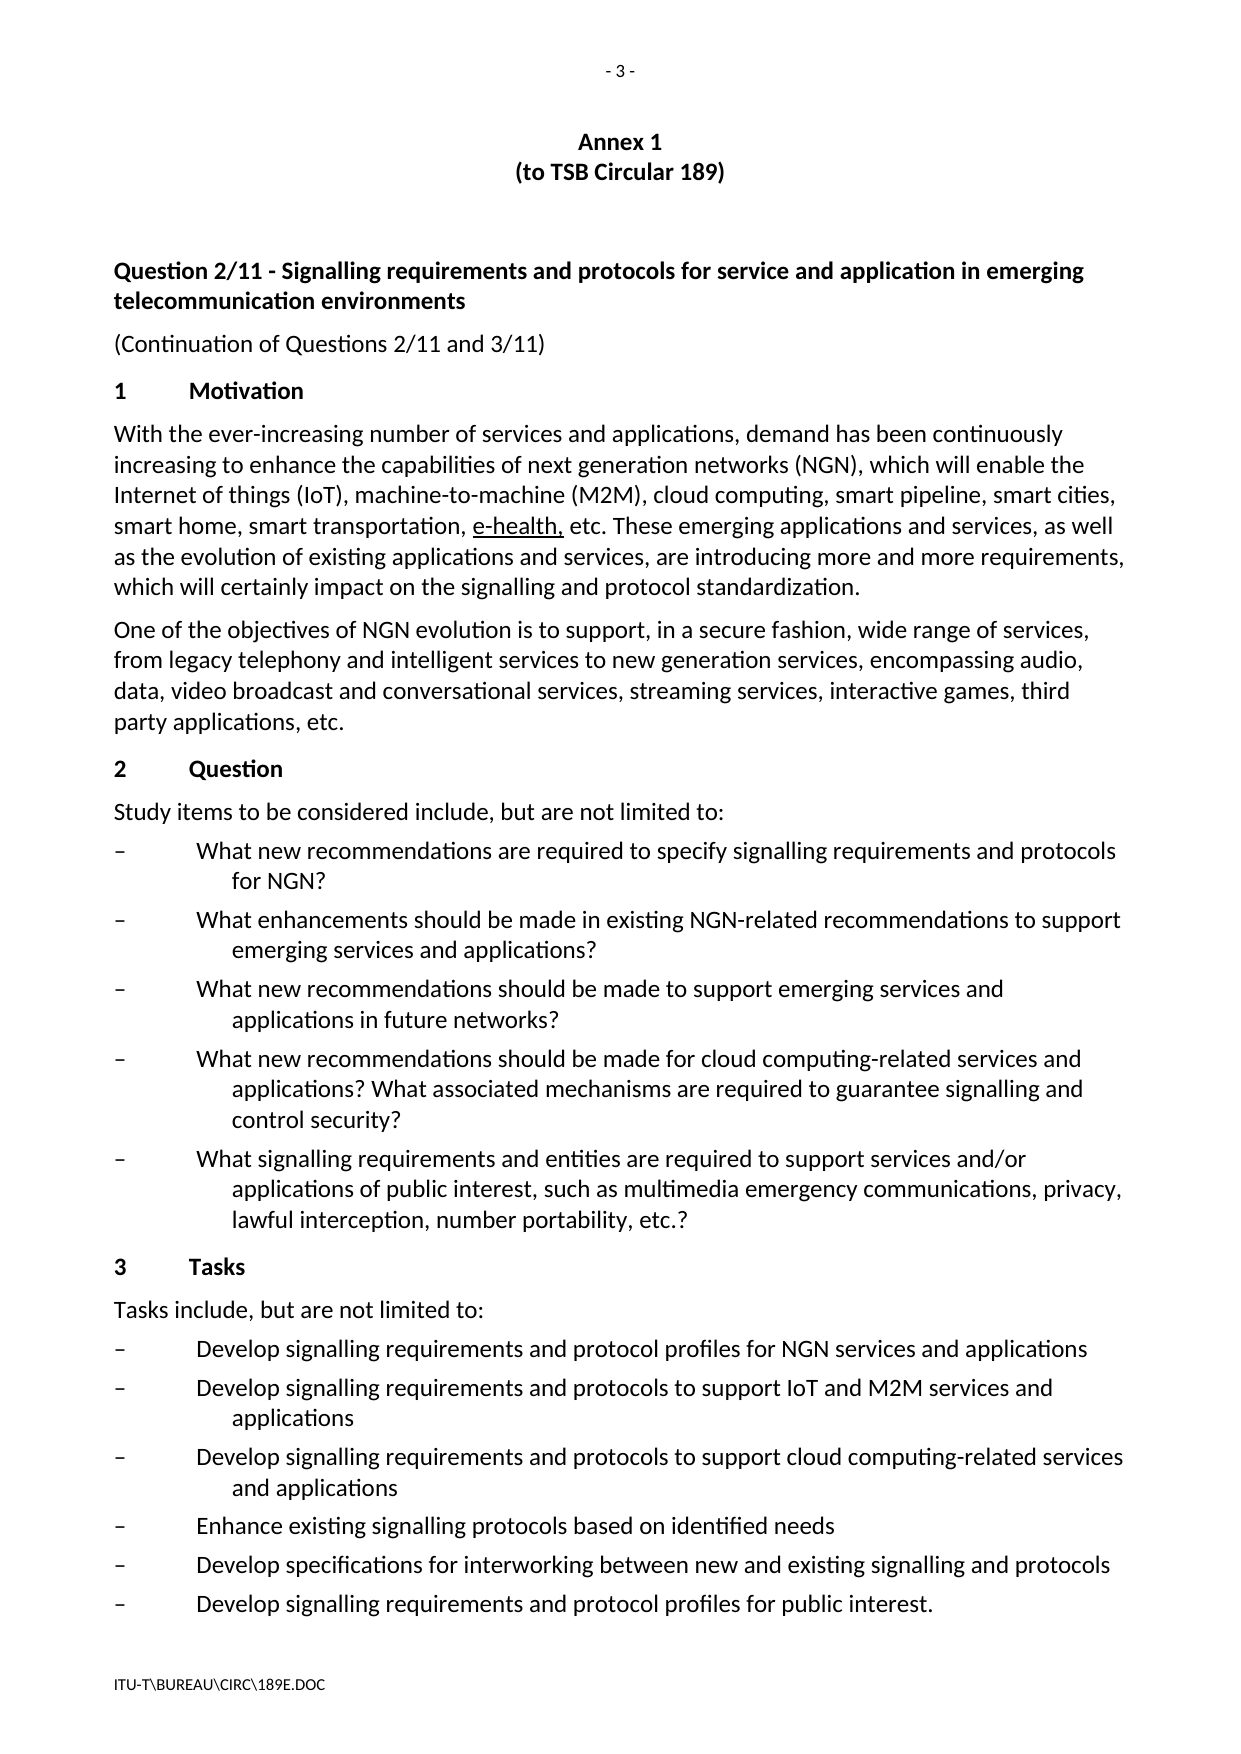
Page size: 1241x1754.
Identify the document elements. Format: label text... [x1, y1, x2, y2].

text Tasks include, but are not limited to: [113, 1294, 1127, 1324]
text – What new recommendations are required to specify signalling requirements and protocols for NGN? [113, 835, 1127, 896]
subtitle Question 2/11 - Signalling requirements and protocols for service and application in emerging telecommunication environments [113, 255, 1127, 316]
text – What enhancements should be made in existing NGN-related recommendations to support emerging services and applications? [113, 904, 1127, 965]
subtitle 1 Motivation [113, 376, 1127, 406]
text With the ever-increasing number of services and applications, demand has been continuously increasing to enhance the capabilities of next generation networks (NGN), which will enable the Internet of things (IoT), machine-to-machine (M2M), cloud computing, smart pipeline, smart cities, smart home, smart transportation, e-health, etc. These emerging applications and services, as well as the evolution of existing applications and services, are introducing more and more requirements, which will certainly impact on the signalling and protocol standardization. [113, 418, 1127, 602]
text – Develop signalling requirements and protocols to support IoT and M2M services and applications [113, 1372, 1127, 1433]
text – Develop specifications for interworking between new and existing signalling and protocols [113, 1549, 1127, 1580]
text – Develop signalling requirements and protocol profiles for public interest. [113, 1588, 1127, 1619]
text – Develop signalling requirements and protocol profiles for NGN services and applications [113, 1333, 1127, 1363]
text One of the objectives of NGN evolution is to support, in a secure fashion, wide range of services, from legacy telephony and intelligent services to new generation services, encompassing audio, data, video broadcast and conversational services, streaming services, interactive games, third party applications, etc. [113, 614, 1127, 736]
text – Develop signalling requirements and protocols to support cloud computing-related services and applications [113, 1441, 1127, 1502]
subtitle 2 Question [113, 753, 1127, 783]
subtitle Annex 1 (to TSB Circular 189) [113, 126, 1127, 187]
text – What new recommendations should be made for cloud computing-related services and applications? What associated mechanisms are required to guarantee signalling and control security? [113, 1043, 1127, 1134]
text (Continuation of Questions 2/11 and 3/11) [113, 328, 1127, 359]
subtitle 3 Tasks [113, 1251, 1127, 1282]
text – What new recommendations should be made to support emerging services and applications in future networks? [113, 973, 1127, 1034]
text Study items to be considered include, but are not limited to: [113, 796, 1127, 826]
text – What signalling requirements and entities are required to support services and/or applications of public interest, such as multimedia emergency communications, privacy, lawful interception, number portability, etc.? [113, 1143, 1127, 1234]
text – Enhance existing signalling protocols based on identified needs [113, 1511, 1127, 1541]
